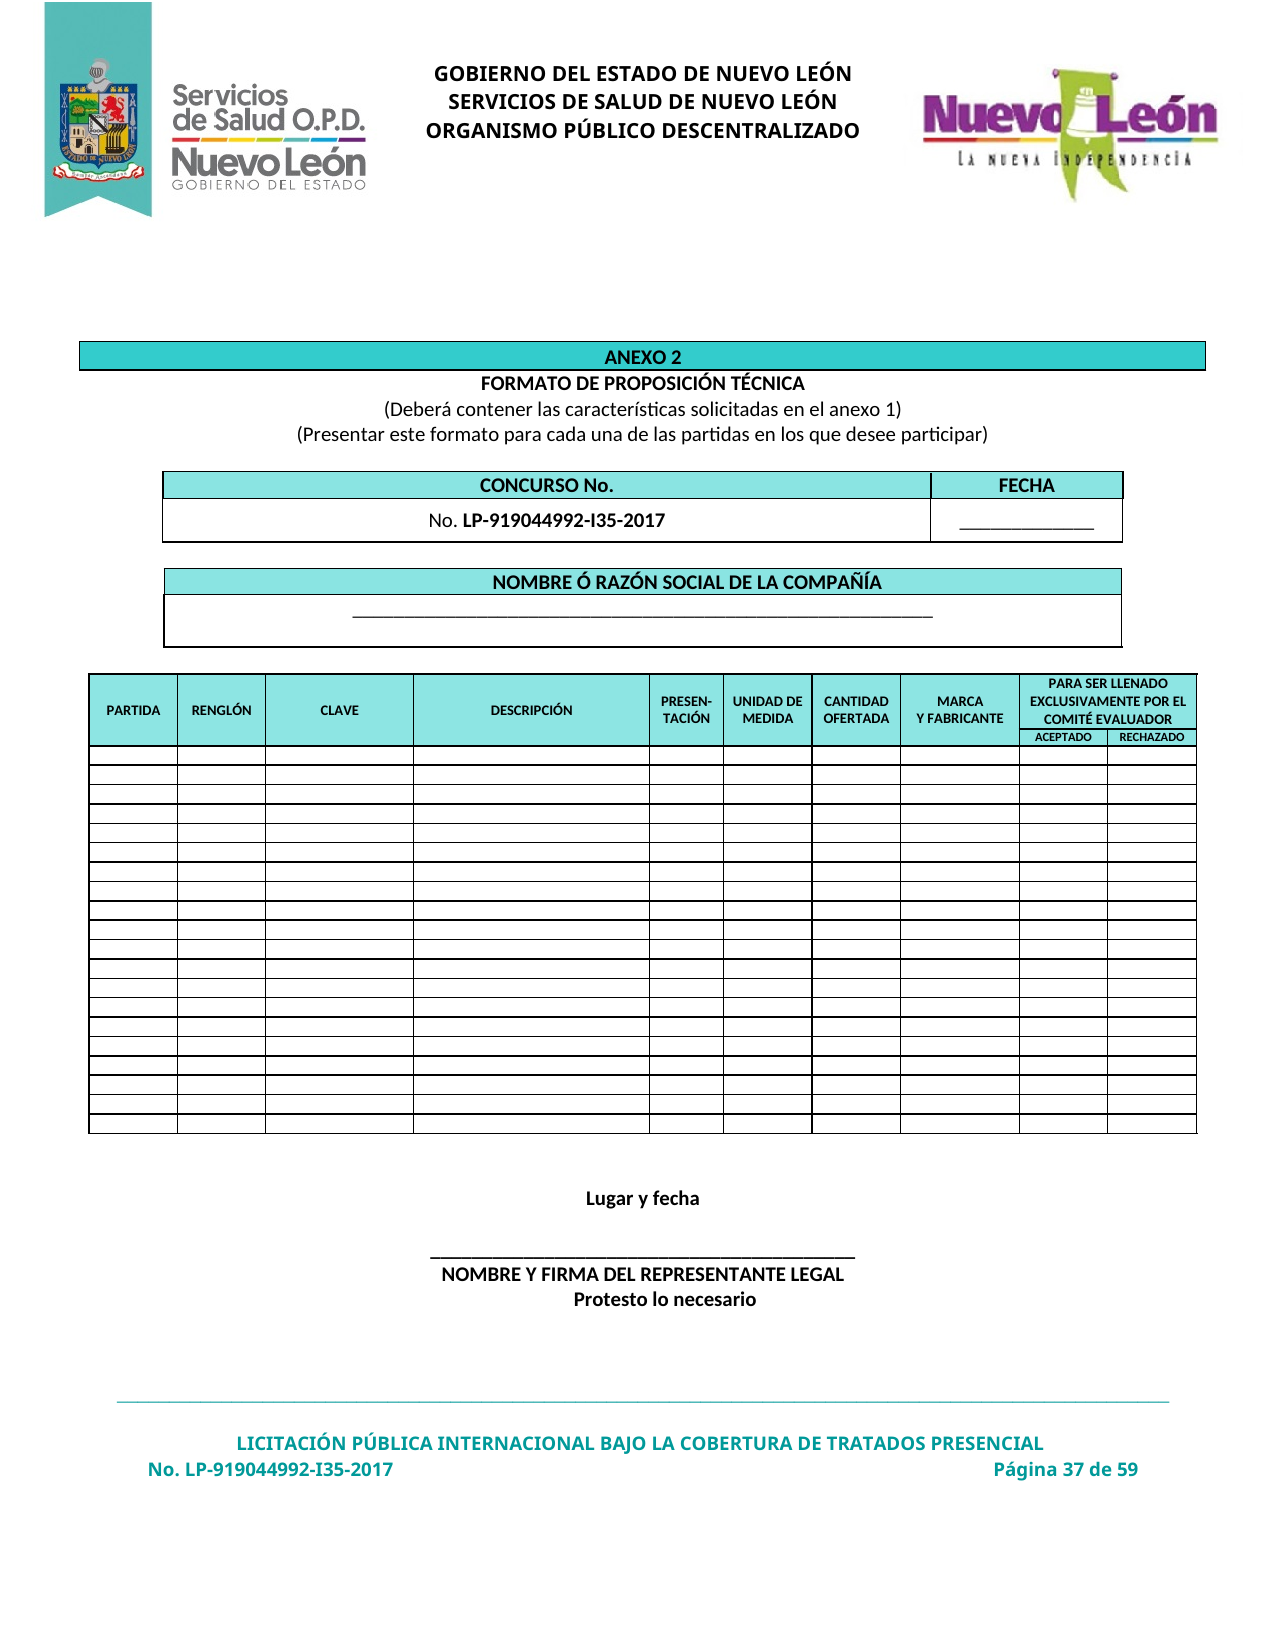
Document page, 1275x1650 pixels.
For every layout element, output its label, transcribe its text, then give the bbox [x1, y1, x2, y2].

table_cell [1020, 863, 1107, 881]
text FORMATO DE PROPOSICIÓN TÉCNICA [89, 371, 1197, 396]
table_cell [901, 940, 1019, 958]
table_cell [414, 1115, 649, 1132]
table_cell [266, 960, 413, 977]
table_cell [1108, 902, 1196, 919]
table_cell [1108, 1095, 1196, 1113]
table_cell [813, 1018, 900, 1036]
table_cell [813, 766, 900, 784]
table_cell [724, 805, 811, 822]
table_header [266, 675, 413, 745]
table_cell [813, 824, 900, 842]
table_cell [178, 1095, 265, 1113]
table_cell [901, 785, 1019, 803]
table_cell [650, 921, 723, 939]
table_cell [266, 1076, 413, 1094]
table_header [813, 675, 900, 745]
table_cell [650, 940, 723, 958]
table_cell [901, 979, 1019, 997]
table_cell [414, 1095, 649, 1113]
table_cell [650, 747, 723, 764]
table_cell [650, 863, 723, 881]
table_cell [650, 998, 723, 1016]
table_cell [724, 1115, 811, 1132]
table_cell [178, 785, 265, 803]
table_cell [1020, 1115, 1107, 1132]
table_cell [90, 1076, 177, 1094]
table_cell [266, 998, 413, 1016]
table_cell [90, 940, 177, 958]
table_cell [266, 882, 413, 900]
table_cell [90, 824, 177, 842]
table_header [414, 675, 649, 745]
text (Deberá contener las características solicitadas en el anexo 1) [89, 396, 1197, 421]
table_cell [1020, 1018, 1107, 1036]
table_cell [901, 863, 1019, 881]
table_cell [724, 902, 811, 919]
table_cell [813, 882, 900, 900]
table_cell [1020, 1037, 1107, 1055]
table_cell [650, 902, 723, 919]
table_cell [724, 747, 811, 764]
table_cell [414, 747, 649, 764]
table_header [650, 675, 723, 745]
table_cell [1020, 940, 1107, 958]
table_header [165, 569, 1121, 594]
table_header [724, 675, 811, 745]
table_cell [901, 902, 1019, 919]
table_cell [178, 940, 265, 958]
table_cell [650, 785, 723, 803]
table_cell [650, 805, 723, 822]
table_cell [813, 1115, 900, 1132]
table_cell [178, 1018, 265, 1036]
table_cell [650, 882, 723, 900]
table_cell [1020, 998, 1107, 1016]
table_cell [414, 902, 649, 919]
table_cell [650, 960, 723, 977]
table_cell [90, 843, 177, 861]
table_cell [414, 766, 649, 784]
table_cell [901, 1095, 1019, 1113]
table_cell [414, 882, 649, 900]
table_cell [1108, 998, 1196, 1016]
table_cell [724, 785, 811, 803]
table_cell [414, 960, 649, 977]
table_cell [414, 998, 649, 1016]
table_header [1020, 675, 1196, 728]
text _________________________________________ [89, 1236, 1197, 1261]
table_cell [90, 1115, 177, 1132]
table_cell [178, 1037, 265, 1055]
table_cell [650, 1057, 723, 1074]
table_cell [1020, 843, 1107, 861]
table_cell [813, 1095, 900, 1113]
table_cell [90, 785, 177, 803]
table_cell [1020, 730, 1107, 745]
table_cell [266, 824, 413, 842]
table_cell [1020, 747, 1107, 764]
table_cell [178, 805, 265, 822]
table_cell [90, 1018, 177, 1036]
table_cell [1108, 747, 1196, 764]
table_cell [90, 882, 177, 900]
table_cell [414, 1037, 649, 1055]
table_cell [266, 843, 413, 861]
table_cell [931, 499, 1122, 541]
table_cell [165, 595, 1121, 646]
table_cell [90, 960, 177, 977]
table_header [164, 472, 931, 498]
text Protesto lo necesario [133, 1287, 1197, 1312]
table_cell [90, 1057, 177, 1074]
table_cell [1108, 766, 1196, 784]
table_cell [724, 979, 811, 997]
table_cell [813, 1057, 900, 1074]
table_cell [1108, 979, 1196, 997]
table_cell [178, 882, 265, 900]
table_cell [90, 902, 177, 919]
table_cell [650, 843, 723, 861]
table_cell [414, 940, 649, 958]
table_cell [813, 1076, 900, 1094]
text (Presentar este formato para cada una de las partidas en los que desee participar) [89, 421, 1197, 447]
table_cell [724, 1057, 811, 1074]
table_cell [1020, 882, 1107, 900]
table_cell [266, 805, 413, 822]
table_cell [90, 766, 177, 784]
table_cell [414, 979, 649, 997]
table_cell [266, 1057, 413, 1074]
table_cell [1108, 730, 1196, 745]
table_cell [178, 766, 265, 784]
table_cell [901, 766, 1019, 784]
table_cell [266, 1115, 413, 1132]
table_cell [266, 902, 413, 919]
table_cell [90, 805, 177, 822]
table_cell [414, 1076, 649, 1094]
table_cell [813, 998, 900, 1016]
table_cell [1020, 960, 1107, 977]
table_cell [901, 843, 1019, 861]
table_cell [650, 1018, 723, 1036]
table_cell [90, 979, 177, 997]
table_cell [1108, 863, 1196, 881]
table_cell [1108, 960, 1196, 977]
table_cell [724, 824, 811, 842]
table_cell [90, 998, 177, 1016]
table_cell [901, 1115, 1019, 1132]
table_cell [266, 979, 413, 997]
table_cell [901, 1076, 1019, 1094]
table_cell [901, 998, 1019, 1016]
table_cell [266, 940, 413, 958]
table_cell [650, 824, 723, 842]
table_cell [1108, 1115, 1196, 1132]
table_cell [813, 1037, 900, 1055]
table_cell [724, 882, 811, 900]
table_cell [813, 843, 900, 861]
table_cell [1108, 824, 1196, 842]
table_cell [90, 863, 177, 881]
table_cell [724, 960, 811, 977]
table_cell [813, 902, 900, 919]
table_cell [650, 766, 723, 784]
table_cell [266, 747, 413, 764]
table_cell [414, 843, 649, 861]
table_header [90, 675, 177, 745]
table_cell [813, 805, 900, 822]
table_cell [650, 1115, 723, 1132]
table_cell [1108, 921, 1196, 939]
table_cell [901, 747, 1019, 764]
text NOMBRE Y FIRMA DEL REPRESENTANTE LEGAL [89, 1261, 1197, 1287]
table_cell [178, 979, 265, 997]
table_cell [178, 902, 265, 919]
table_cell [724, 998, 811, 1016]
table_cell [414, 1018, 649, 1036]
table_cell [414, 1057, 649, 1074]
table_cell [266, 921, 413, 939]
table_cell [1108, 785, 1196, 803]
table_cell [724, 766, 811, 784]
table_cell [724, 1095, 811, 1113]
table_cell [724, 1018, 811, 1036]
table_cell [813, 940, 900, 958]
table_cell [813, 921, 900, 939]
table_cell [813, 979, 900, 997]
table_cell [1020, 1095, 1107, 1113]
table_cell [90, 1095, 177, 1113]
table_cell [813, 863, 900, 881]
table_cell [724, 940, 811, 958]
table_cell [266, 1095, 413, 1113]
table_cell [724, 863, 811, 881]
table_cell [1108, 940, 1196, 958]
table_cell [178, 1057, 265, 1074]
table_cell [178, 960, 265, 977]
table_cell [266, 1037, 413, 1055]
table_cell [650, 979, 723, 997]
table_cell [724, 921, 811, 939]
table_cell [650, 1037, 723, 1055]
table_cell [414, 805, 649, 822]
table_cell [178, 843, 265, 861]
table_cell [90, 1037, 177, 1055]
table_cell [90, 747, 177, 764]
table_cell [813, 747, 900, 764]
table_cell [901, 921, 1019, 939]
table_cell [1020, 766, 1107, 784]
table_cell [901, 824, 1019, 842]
text Lugar y fecha [89, 1185, 1197, 1210]
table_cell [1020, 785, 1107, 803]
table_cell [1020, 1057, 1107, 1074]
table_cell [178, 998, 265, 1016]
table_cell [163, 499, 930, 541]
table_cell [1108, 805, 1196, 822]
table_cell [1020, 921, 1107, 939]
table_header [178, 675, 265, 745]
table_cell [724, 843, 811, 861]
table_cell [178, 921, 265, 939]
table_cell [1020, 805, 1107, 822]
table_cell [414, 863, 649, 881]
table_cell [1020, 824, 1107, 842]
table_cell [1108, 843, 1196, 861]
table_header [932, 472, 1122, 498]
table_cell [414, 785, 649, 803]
text ANEXO 2 [80, 342, 1205, 369]
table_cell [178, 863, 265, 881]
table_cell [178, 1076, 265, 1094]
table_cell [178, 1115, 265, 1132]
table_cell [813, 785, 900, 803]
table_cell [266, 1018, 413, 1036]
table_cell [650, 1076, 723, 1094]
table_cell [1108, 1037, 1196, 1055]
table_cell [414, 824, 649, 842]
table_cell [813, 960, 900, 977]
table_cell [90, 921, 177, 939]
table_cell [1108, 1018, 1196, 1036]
picture [15, 2, 1249, 229]
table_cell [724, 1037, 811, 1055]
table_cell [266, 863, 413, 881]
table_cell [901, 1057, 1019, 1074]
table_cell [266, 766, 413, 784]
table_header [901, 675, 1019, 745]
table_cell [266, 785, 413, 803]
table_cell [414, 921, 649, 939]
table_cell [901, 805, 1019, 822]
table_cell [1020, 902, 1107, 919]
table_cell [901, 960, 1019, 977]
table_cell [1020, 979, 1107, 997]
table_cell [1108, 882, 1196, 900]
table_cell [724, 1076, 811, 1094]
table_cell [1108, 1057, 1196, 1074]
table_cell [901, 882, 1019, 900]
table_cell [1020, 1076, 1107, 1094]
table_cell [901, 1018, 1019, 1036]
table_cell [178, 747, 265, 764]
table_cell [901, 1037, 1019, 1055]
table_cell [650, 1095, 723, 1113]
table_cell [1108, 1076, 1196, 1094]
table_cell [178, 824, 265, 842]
